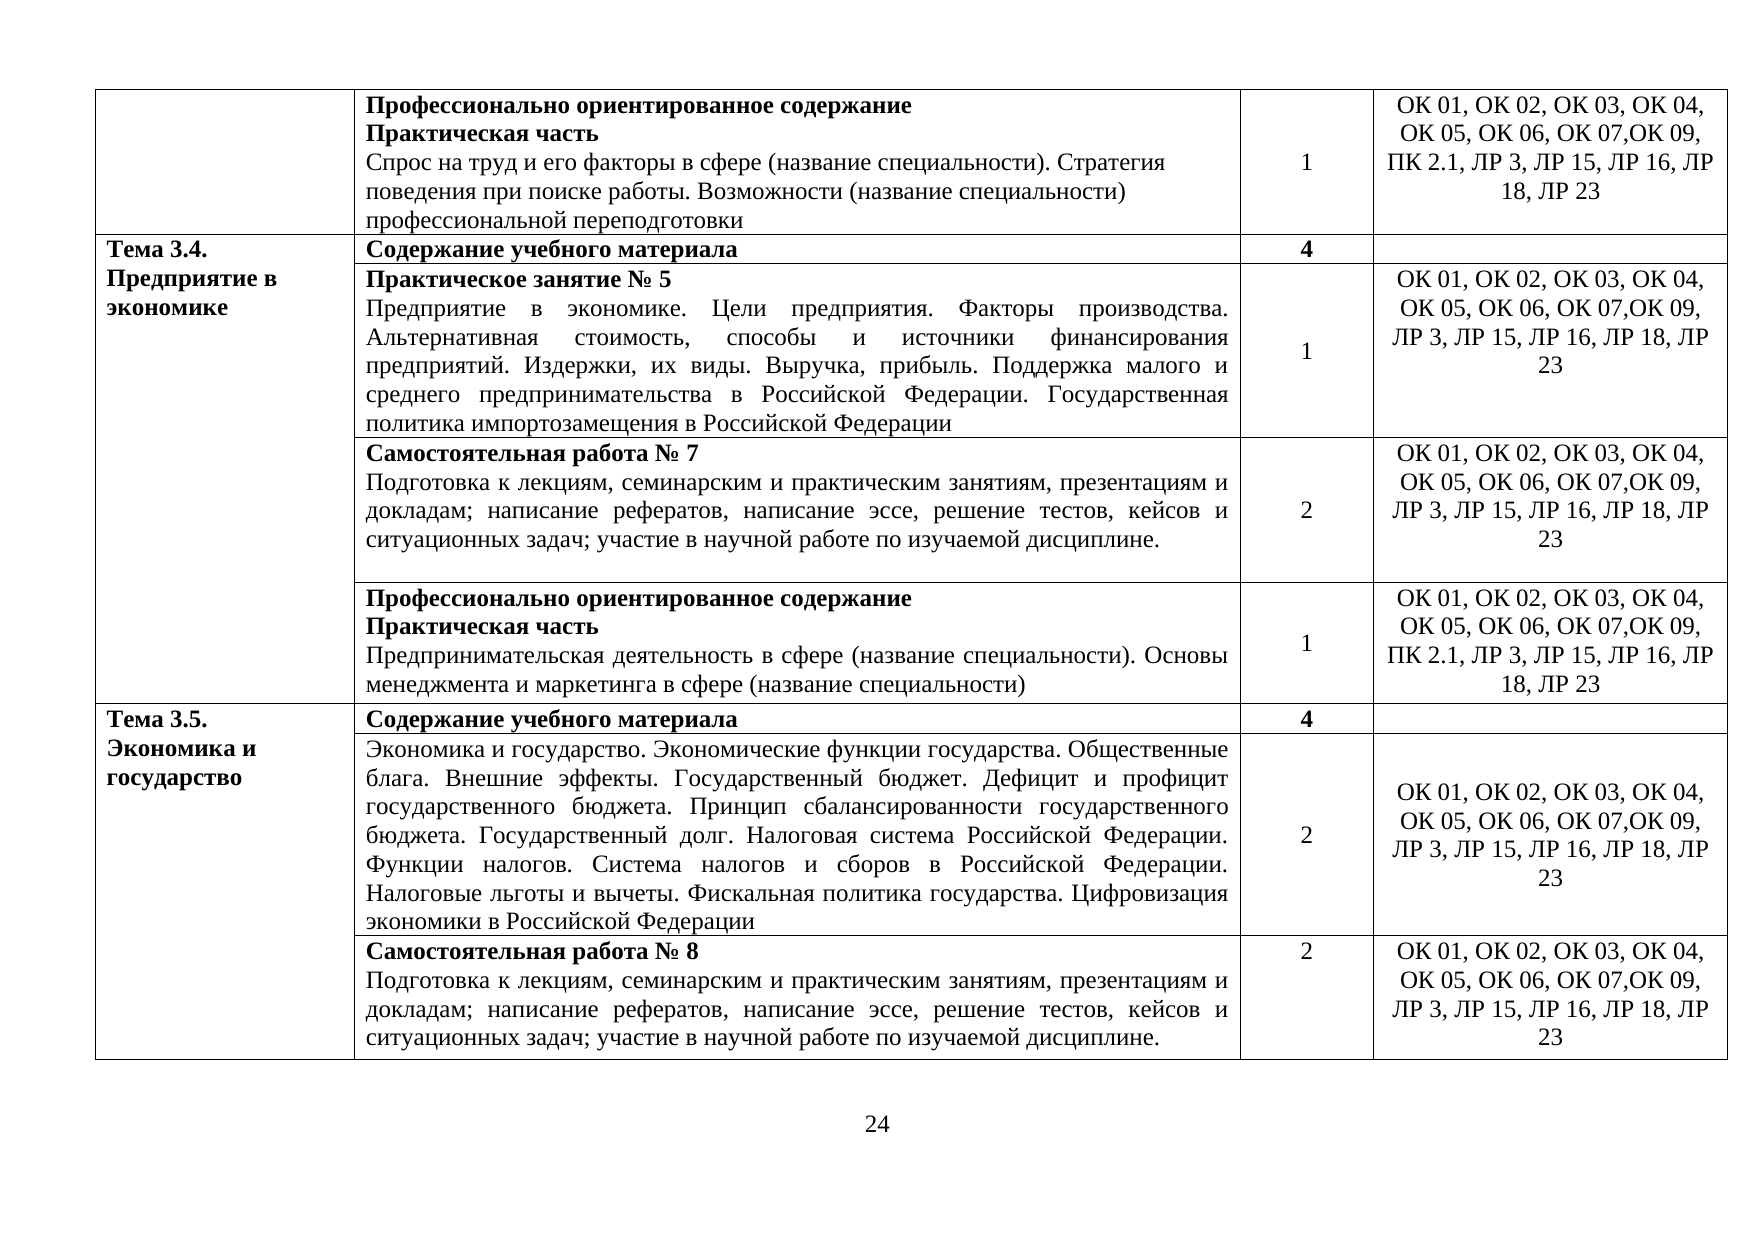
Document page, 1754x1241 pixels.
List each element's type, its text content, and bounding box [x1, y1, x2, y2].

table_cell 1 [1241, 583, 1373, 703]
table_cell 4 [1241, 704, 1373, 733]
table_cell Практическое занятие № 5 Предприятие в экономике. Цели предприятия. Факторы производства. Альтернативная стоимость, способы и источники финансирования предприятий. Издержки, их виды. Выручка, прибыль. Поддержка малого и среднего предпринимательства в Российской Федерации. Государственная политика импортозамещения в Российской Федерации [355, 264, 1240, 437]
table_cell Самостоятельная работа № 8 Подготовка к лекциям, семинарским и практическим занятиям, презентациям и докладам; написание рефератов, написание эссе, решение тестов, кейсов и ситуационных задач; участие в научной работе по изучаемой дисциплине. [355, 936, 1240, 1059]
table_cell Профессионально ориентированное содержание Практическая часть Спрос на труд и его факторы в сфере (название специальности). Стратегия поведения при поиске работы. Возможности (название специальности) профессиональной переподготовки [355, 90, 1240, 233]
table_cell 1 [1241, 90, 1373, 233]
table_cell 4 [1241, 235, 1373, 263]
table_cell Тема 3.5. Экономика и государство [96, 704, 354, 1059]
table_cell ОК 01, ОК 02, ОК 03, ОК 04, ОК 05, ОК 06, ОК 07,ОК 09, ЛР 3, ЛР 15, ЛР 16, ЛР 18, ЛР 23 [1374, 438, 1727, 582]
table_cell ОК 01, ОК 02, ОК 03, ОК 04, ОК 05, ОК 06, ОК 07,ОК 09, ПК 2.1, ЛР 3, ЛР 15, ЛР 16, ЛР 18, ЛР 23 [1374, 583, 1727, 703]
table_cell 2 [1241, 734, 1373, 935]
table_cell [1374, 704, 1727, 733]
table_cell 2 [1241, 936, 1373, 1059]
table_cell Содержание учебного материала [355, 704, 1240, 733]
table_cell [1374, 936, 1727, 1059]
table_cell ОК 01, ОК 02, ОК 03, ОК 04, ОК 05, ОК 06, ОК 07,ОК 09, ЛР 3, ЛР 15, ЛР 16, ЛР 18, ЛР 23 [1374, 734, 1727, 935]
table_cell Самостоятельная работа № 7 Подготовка к лекциям, семинарским и практическим занятиям, презентациям и докладам; написание рефератов, написание эссе, решение тестов, кейсов и ситуационных задач; участие в научной работе по изучаемой дисциплине. [355, 438, 1240, 582]
table_cell Содержание учебного материала [355, 235, 1240, 263]
table_cell 2 [1241, 438, 1373, 582]
table_cell Тема 3.4. Предприятие в экономике [96, 235, 354, 703]
table_cell ОК 01, ОК 02, ОК 03, ОК 04, ОК 05, ОК 06, ОК 07,ОК 09, ЛР 3, ЛР 15, ЛР 16, ЛР 18, ЛР 23 [1374, 264, 1727, 437]
table_cell [1374, 235, 1727, 263]
table_cell ОК 01, ОК 02, ОК 03, ОК 04, ОК 05, ОК 06, ОК 07,ОК 09, ПК 2.1, ЛР 3, ЛР 15, ЛР 16, ЛР 18, ЛР 23 [1374, 90, 1727, 233]
table_cell Профессионально ориентированное содержание Практическая часть Предпринимательская деятельность в сфере (название специальности). Основы менеджмента и маркетинга в сфере (название специальности) [355, 583, 1240, 703]
table_cell Экономика и государство. Экономические функции государства. Общественные блага. Внешние эффекты. Государственный бюджет. Дефицит и профицит государственного бюджета. Принцип сбалансированности государственного бюджета. Государственный долг. Налоговая система Российской Федерации. Функции налогов. Система налогов и сборов в Российской Федерации. Налоговые льготы и вычеты. Фискальная политика государства. Цифровизация экономики в Российской Федерации [355, 734, 1240, 935]
table_cell 1 [1241, 264, 1373, 437]
